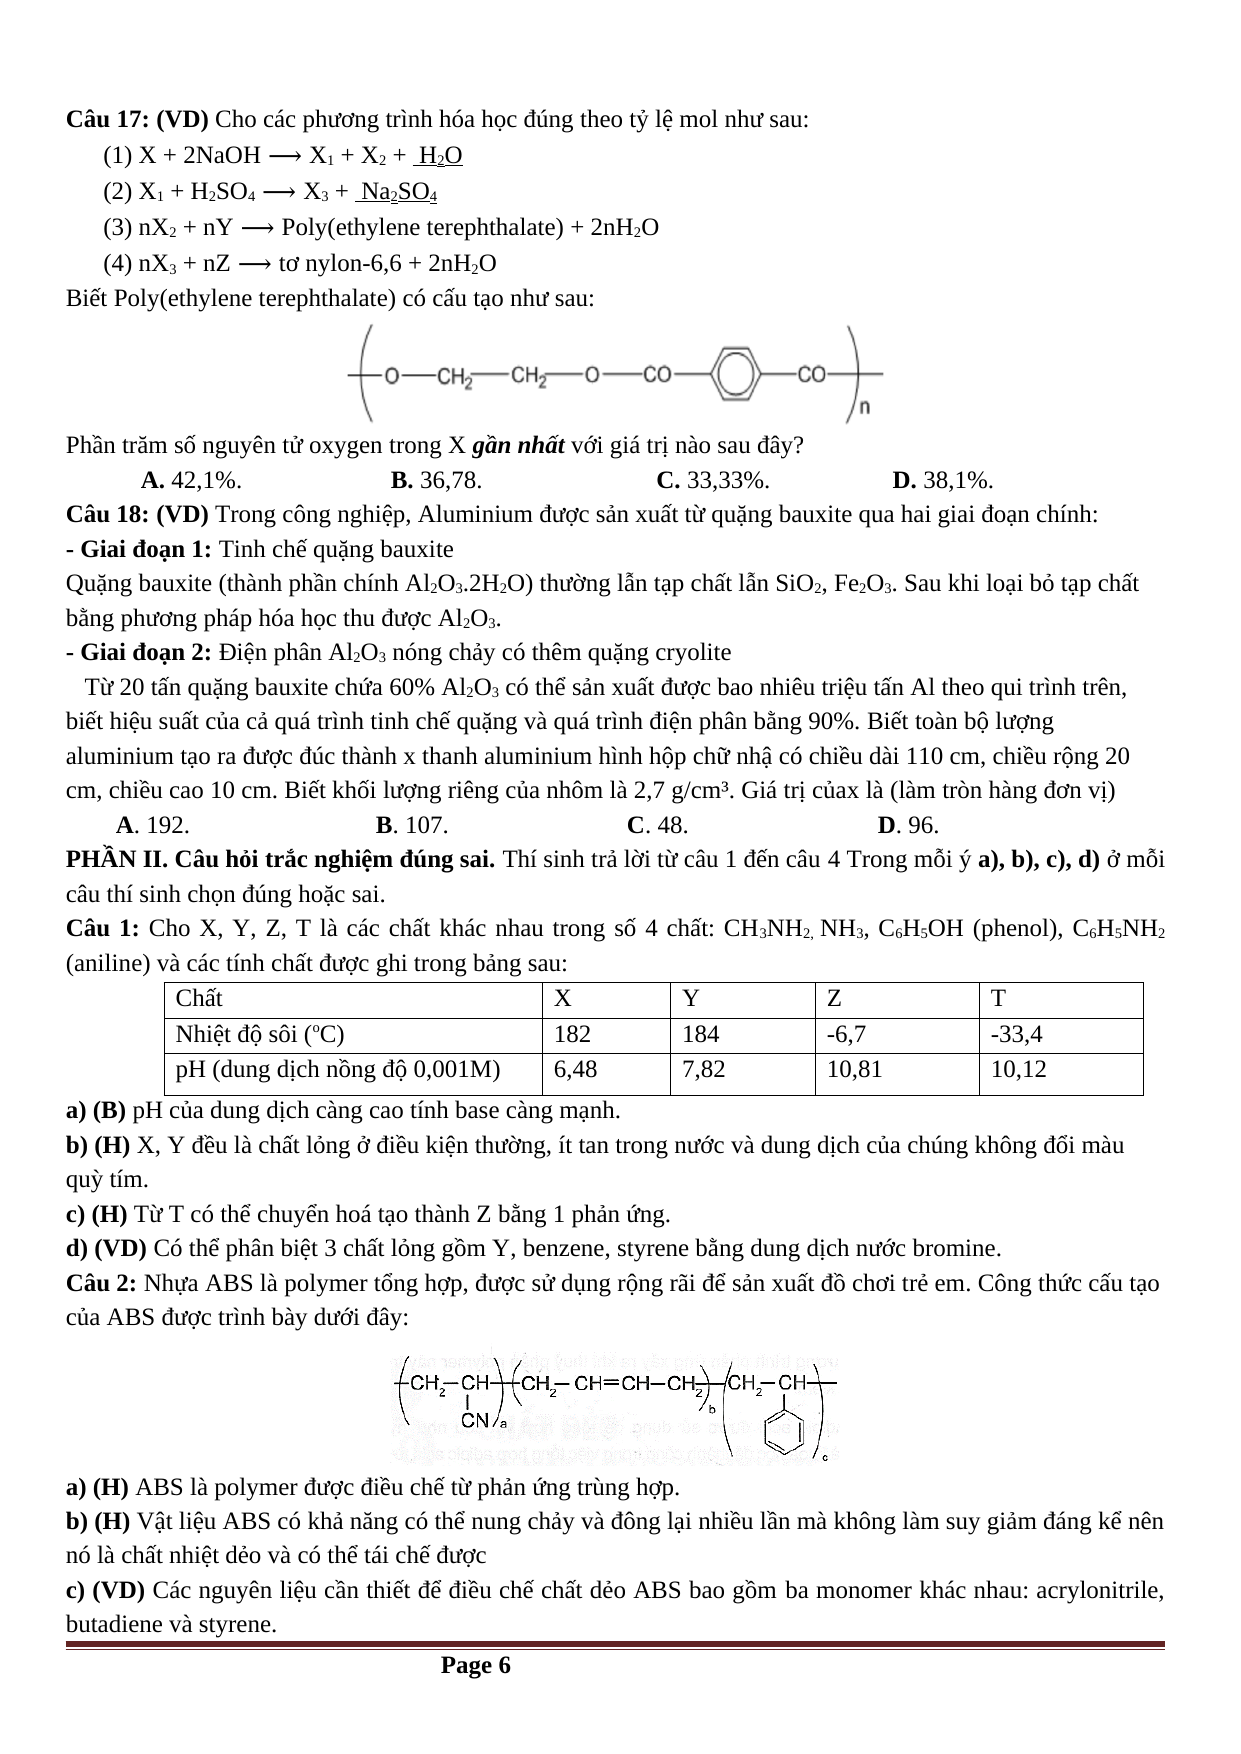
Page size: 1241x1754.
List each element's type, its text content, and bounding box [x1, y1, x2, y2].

text Phần trăm số nguyên tử oxygen trong X gần nhất với giá trị nào sau đây? [66, 430, 1165, 459]
table_cell Nhiệt độ sôi (oC) [165, 1019, 542, 1053]
text PHẦN II. Câu hỏi trắc nghiệm đúng sai. Thí sinh trả lời từ câu 1 đến câu 4 Trong mỗi ý a), b), c), d) ở mỗi câu thí sinh chọn đúng hoặc sai. [66, 844, 1165, 907]
text Câu 1: Cho X, Y, Z, T là các chất khác nhau trong số 4 chất: CH3NH2, NH3, C6H5OH (phenol), C6H5NH2 (aniline) và các tính chất được ghi trong bảng sau: [66, 913, 1165, 976]
text - Giai đoạn 2: Điện phân Al2O3 nóng chảy có thêm quặng cryolite [66, 637, 1165, 666]
table_cell pH (dung dịch nồng độ 0,001M) [165, 1054, 542, 1094]
table_header Chất [165, 983, 542, 1018]
text Biết Poly(ethylene terephthalate) có cấu tạo như sau: [66, 283, 1165, 312]
subtitle Câu 17: (VD) Cho các phương trình hóa học đúng theo tỷ lệ mol như sau: [66, 104, 1165, 132]
picture [347, 317, 884, 425]
picture [390, 1336, 840, 1466]
text A. 42,1%. B. 36,78. C. 33,33%. D. 38,1%. [66, 465, 1165, 494]
table_header Z [816, 983, 979, 1018]
subtitle Câu 18: (VD) Trong công nghiệp, Aluminium được sản xuất từ quặng bauxite qua hai giai đoạn chính: [66, 499, 1165, 528]
table_cell 182 [543, 1019, 670, 1053]
text b) (H) X, Y đều là chất lỏng ở điều kiện thường, ít tan trong nước và dung dịch của chúng không đổi màu quỳ tím. [66, 1130, 1165, 1193]
text (1) X + 2NaOH ⟶ X1 + X2 + H2O [66, 138, 1165, 168]
text a) (B) pH của dung dịch càng cao tính base càng mạnh. [66, 1096, 1165, 1124]
table_cell 7,82 [671, 1054, 815, 1094]
table_cell -33,4 [980, 1019, 1143, 1053]
text A. 192. B. 107. C. 48. D. 96. [66, 810, 1165, 838]
text (2) X1 + H2SO4 ⟶ X3 + Na2SO4 [66, 174, 1165, 205]
text Câu 2: Nhựa ABS là polymer tổng hợp, được sử dụng rộng rãi để sản xuất đồ chơi trẻ em. Công thức cấu tạo của ABS được trình bày dưới đây: [66, 1268, 1165, 1331]
text (3) nX2 + nY ⟶ Poly(ethylene terephthalate) + 2nH2O [66, 211, 1165, 241]
table_cell -6,7 [816, 1019, 979, 1053]
table_cell 10,12 [980, 1054, 1143, 1094]
text Quặng bauxite (thành phần chính Al2O3.2H2O) thường lẫn tạp chất lẫn SiO2, Fe2O3. Sau khi loại bỏ tạp chất bằng phương pháp hóa học thu được Al2O3. [66, 568, 1165, 632]
text b) (H) Vật liệu ABS có khả năng có thể nung chảy và đông lại nhiều lần mà không làm suy giảm đáng kể nên nó là chất nhiệt dẻo và có thể tái chế được [66, 1506, 1165, 1569]
text Từ 20 tấn quặng bauxite chứa 60% Al2O3 có thể sản xuất được bao nhiêu triệu tấn Al theo qui trình trên, biết hiệu suất của cả quá trình tinh chế quặng và quá trình điện phân bằng 90%. Biết toàn bộ lượng aluminium tạo ra được đúc thành x thanh aluminium hình hộp chữ nhậ có chiều dài 110 cm, chiều rộng 20 cm, chiều cao 10 cm. Biết khối lượng riêng của nhôm là 2,7 g/cm³. Giá trị củax là (làm tròn hàng đơn vị) [66, 672, 1165, 804]
table_header Y [671, 983, 815, 1018]
table_cell 10,81 [816, 1054, 979, 1094]
text - Giai đoạn 1: Tinh chế quặng bauxite [66, 534, 1165, 563]
table_header X [543, 983, 670, 1018]
text d) (VD) Có thể phân biệt 3 chất lỏng gồm Y, benzene, styrene bằng dung dịch nước bromine. [66, 1233, 1165, 1262]
table_header T [980, 983, 1143, 1018]
text a) (H) ABS là polymer được điều chế từ phản ứng trùng hợp. [66, 1472, 1165, 1500]
text (4) nX3 + nZ ⟶ tơ nylon-6,6 + 2nH2O [66, 247, 1165, 277]
text c) (VD) Các nguyên liệu cần thiết để điều chế chất dẻo ABS bao gồm ba monomer khác nhau: acrylonitrile, butadiene và styrene. [66, 1575, 1165, 1638]
text c) (H) Từ T có thể chuyển hoá tạo thành Z bằng 1 phản ứng. [66, 1199, 1165, 1228]
table_cell 6,48 [543, 1054, 670, 1094]
table_cell 184 [671, 1019, 815, 1053]
